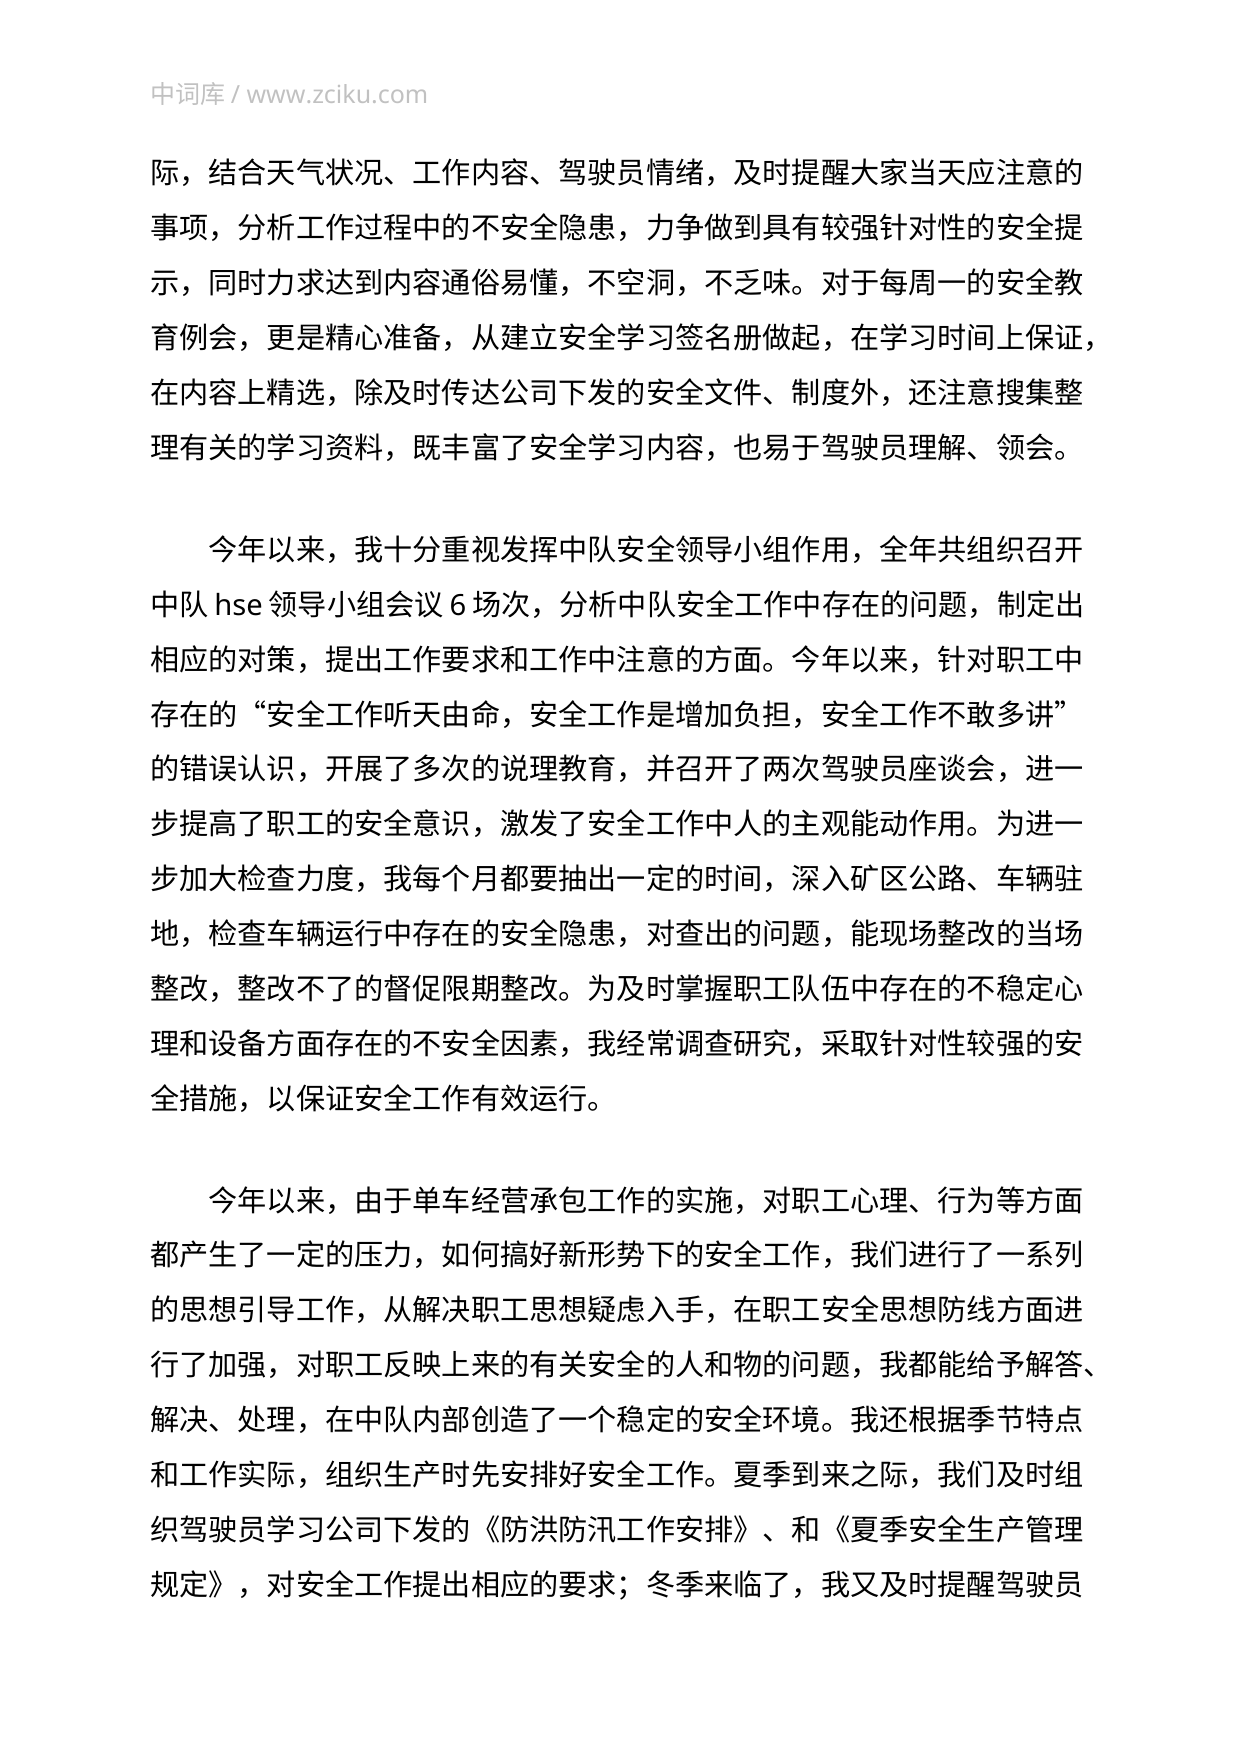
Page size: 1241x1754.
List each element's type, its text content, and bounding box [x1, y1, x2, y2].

text 今年以来，我十分重视发挥中队安全领导小组作用，全年共组织召开中队hse领导小组会议6场次，分析中队安全工作中存在的问题，制定出相应的对策，提出工作要求和工作中注意的方面。今年以来，针对职工中存在的“安全工作听天由命，安全工作是增加负担，安全工作不敢多讲”的错误认识，开展了多次的说理教育，并召开了两次驾驶员座谈会，进一步提高了职工的安全意识，激发了安全工作中人的主观能动作用。为进一步加大检查力度，我每个月都要抽出一定的时间，深入矿区公路、车辆驻地，检查车辆运行中存在的安全隐患，对查出的问题，能现场整改的当场整改，整改不了的督促限期整改。为及时掌握职工队伍中存在的不稳定心理和设备方面存在的不安全因素，我经常调查研究，采取针对性较强的安全措施，以保证安全工作有效运行。 [150, 526, 1090, 1118]
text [150, 150, 1090, 467]
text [150, 1177, 1090, 1604]
